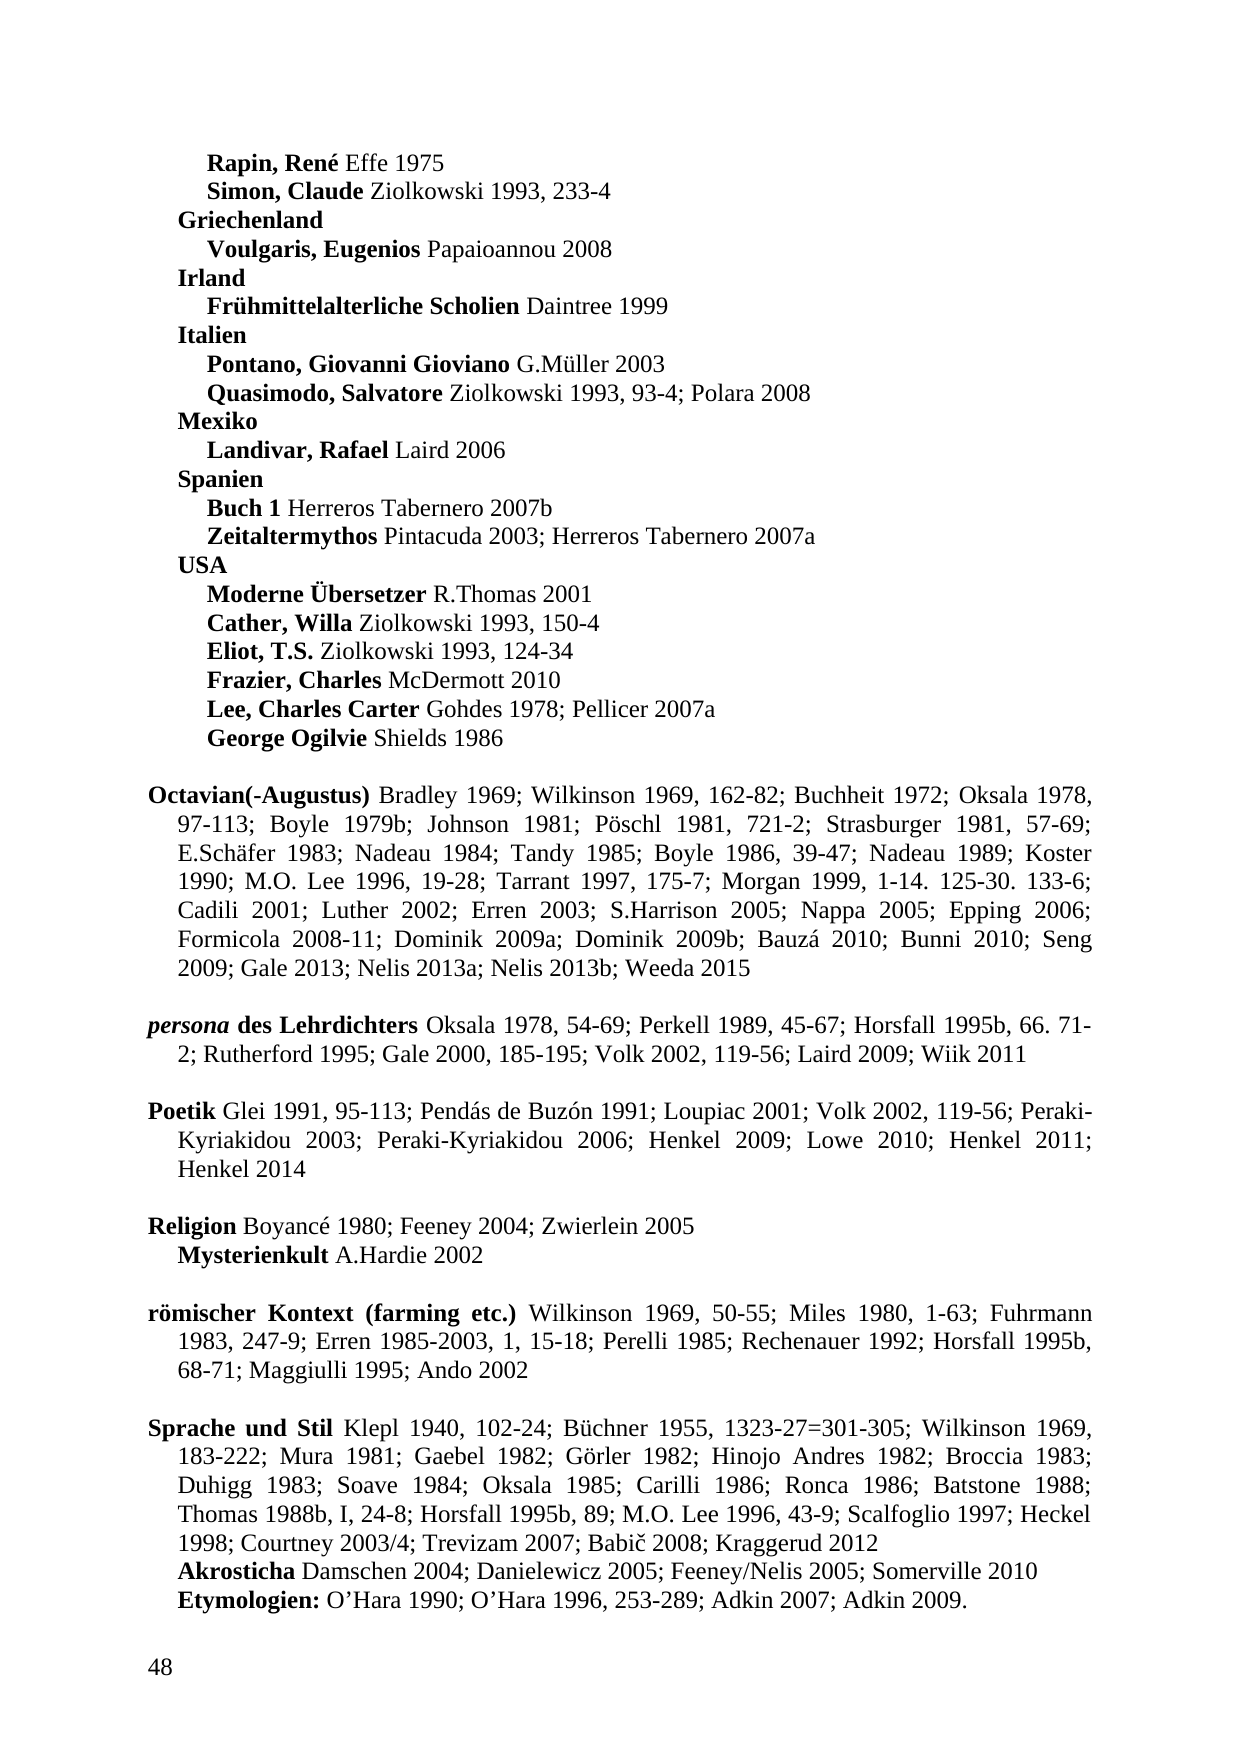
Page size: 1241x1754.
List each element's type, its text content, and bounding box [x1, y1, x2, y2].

text Pontano, Giovanni Gioviano G.Müller 2003 [148, 349, 1093, 378]
text Lee, Charles Carter Gohdes 1978; Pellicer 2007a [148, 694, 1093, 723]
text Octavian(-Augustus) Bradley 1969; Wilkinson 1969, 162-82; Buchheit 1972; Oksala 1978, 97-113; Boyle 1979b; Johnson 1981; Pöschl 1981, 721-2; Strasburger 1981, 57-69; E.Schäfer 1983; Nadeau 1984; Tandy 1985; Boyle 1986, 39-47; Nadeau 1989; Koster 1990; M.O. Lee 1996, 19-28; Tarrant 1997, 175-7; Morgan 1999, 1-14. 125-30. 133-6; Cadili 2001; Luther 2002; Erren 2003; S.Harrison 2005; Nappa 2005; Epping 2006; Formicola 2008-11; Dominik 2009a; Dominik 2009b; Bauzá 2010; Bunni 2010; Seng 2009; Gale 2013; Nelis 2013a; Nelis 2013b; Weeda 2015 [148, 780, 1093, 981]
text Simon, Claude Ziolkowski 1993, 233-4 [148, 176, 1093, 205]
text Quasimodo, Salvatore Ziolkowski 1993, 93-4; Polara 2008 [148, 378, 1093, 406]
text Zeitaltermythos Pintacuda 2003; Herreros Tabernero 2007a [148, 521, 1093, 550]
text USA [148, 550, 1093, 579]
text Spanien [148, 464, 1093, 493]
text Voulgaris, Eugenios Papaioannou 2008 [148, 234, 1093, 263]
text Mysterienkult A.Hardie 2002 [148, 1240, 1093, 1269]
text Frazier, Charles McDermott 2010 [148, 665, 1093, 694]
text Moderne Übersetzer R.Thomas 2001 [148, 579, 1093, 608]
text Sprache und Stil Klepl 1940, 102-24; Büchner 1955, 1323-27=301-305; Wilkinson 1969, 183-222; Mura 1981; Gaebel 1982; Görler 1982; Hinojo Andres 1982; Broccia 1983; Duhigg 1983; Soave 1984; Oksala 1985; Carilli 1986; Ronca 1986; Batstone 1988; Thomas 1988b, I, 24-8; Horsfall 1995b, 89; M.O. Lee 1996, 43-9; Scalfoglio 1997; Heckel 1998; Courtney 2003/4; Trevizam 2007; Babič 2008; Kraggerud 2012 [148, 1413, 1093, 1556]
text Mexiko [148, 406, 1093, 435]
text George Ogilvie Shields 1986 [148, 723, 1093, 751]
text Religion Boyancé 1980; Feeney 2004; Zwierlein 2005 [148, 1211, 1093, 1240]
text Poetik Glei 1991, 95-113; Pendás de Buzón 1991; Loupiac 2001; Volk 2002, 119-56; Peraki-Kyriakidou 2003; Peraki-Kyriakidou 2006; Henkel 2009; Lowe 2010; Henkel 2011; Henkel 2014 [148, 1096, 1093, 1183]
text Akrosticha Damschen 2004; Danielewicz 2005; Feeney/Nelis 2005; Somerville 2010 [177, 1556, 1093, 1585]
text Griechenland [148, 205, 1093, 234]
text Italien [148, 320, 1093, 349]
text Cather, Willa Ziolkowski 1993, 150-4 [148, 608, 1093, 636]
text Buch 1 Herreros Tabernero 2007b [148, 493, 1093, 521]
text Eliot, T.S. Ziolkowski 1993, 124-34 [148, 636, 1093, 665]
text Rapin, René Effe 1975 [148, 148, 1093, 176]
text römischer Kontext (farming etc.) Wilkinson 1969, 50-55; Miles 1980, 1-63; Fuhrmann 1983, 247-9; Erren 1985-2003, 1, 15-18; Perelli 1985; Rechenauer 1992; Horsfall 1995b, 68-71; Maggiulli 1995; Ando 2002 [148, 1298, 1093, 1384]
text Frühmittelalterliche Scholien Daintree 1999 [148, 291, 1093, 320]
text Etymologien: O’Hara 1990; O’Hara 1996, 253-289; Adkin 2007; Adkin 2009. [148, 1585, 1093, 1614]
text persona des Lehrdichters Oksala 1978, 54-69; Perkell 1989, 45-67; Horsfall 1995b, 66. 71-2; Rutherford 1995; Gale 2000, 185-195; Volk 2002, 119-56; Laird 2009; Wiik 2011 [148, 1010, 1093, 1068]
text Landivar, Rafael Laird 2006 [148, 435, 1093, 464]
text Irland [148, 263, 1093, 291]
